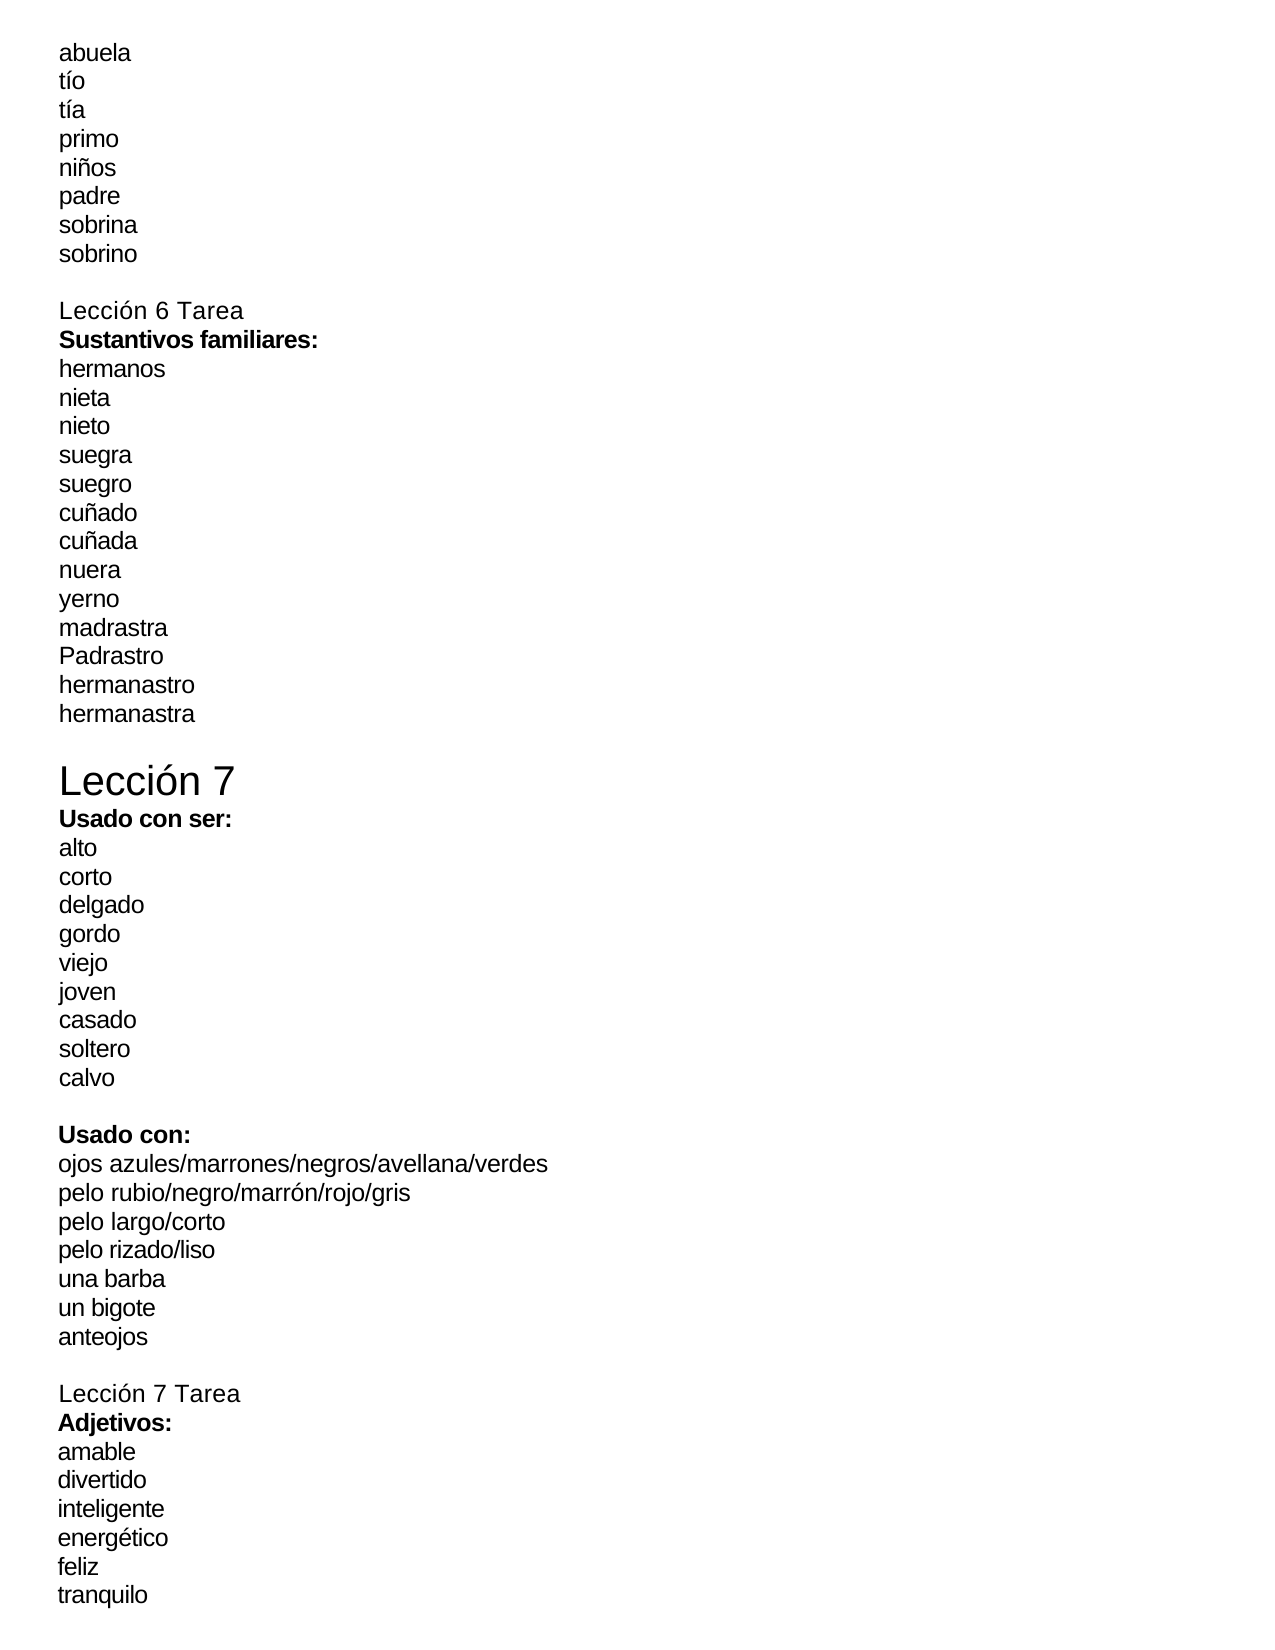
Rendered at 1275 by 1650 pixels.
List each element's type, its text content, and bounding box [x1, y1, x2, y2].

text Lección 6 Tarea [59, 296, 1090, 325]
text casado [59, 1005, 1090, 1034]
text sobrina [59, 210, 1090, 239]
text una barba [58, 1264, 1044, 1293]
text energético [57, 1523, 1090, 1552]
text niños [59, 152, 1090, 181]
text padre [59, 181, 1090, 210]
text calvo [59, 1063, 1090, 1092]
text corto [59, 862, 1090, 890]
text un bigote [58, 1293, 1044, 1322]
text delgado [59, 890, 1090, 919]
text Usado con ser: [59, 804, 1090, 833]
text Lección 7 Tarea [58, 1379, 1090, 1408]
text ojos azules/marrones/negros/avellana/verdes [58, 1149, 1044, 1178]
text cuñada [59, 526, 1090, 555]
text sobrino [59, 239, 1090, 267]
text pelo rubio/negro/marrón/rojo/gris [58, 1178, 1044, 1207]
text soltero [59, 1034, 1090, 1063]
text tranquilo [57, 1580, 1090, 1609]
text pelo largo/corto [58, 1207, 1044, 1235]
text cuñado [59, 497, 1090, 526]
text suegra [59, 440, 1090, 469]
text yerno [59, 584, 1090, 612]
text pelo rizado/liso [58, 1235, 1044, 1264]
text abuela [59, 37, 1090, 66]
text anteojos [58, 1322, 1044, 1350]
text joven [59, 977, 1090, 1005]
text tía [59, 95, 1090, 124]
text primo [59, 124, 1090, 152]
text madrastra [59, 612, 1090, 641]
text Usado con: [58, 1120, 1044, 1149]
text nuera [59, 555, 1090, 584]
text hermanos [59, 354, 1090, 382]
text viejo [59, 948, 1090, 977]
text feliz [57, 1552, 1090, 1580]
text tío [59, 66, 1090, 95]
text amable [57, 1437, 1090, 1465]
text hermanastra [59, 699, 1090, 727]
text divertido [57, 1465, 1090, 1494]
text suegro [59, 469, 1090, 497]
text alto [59, 833, 1090, 862]
text Padrastro [59, 641, 1090, 670]
text nieto [59, 411, 1090, 440]
text gordo [59, 919, 1090, 948]
text Sustantivos familiares: [59, 325, 1090, 354]
text hermanastro [59, 670, 1090, 699]
text Lección 7 [59, 756, 1090, 804]
text nieta [59, 382, 1090, 411]
text inteligente [57, 1494, 1090, 1523]
text Adjetivos: [57, 1408, 1090, 1437]
